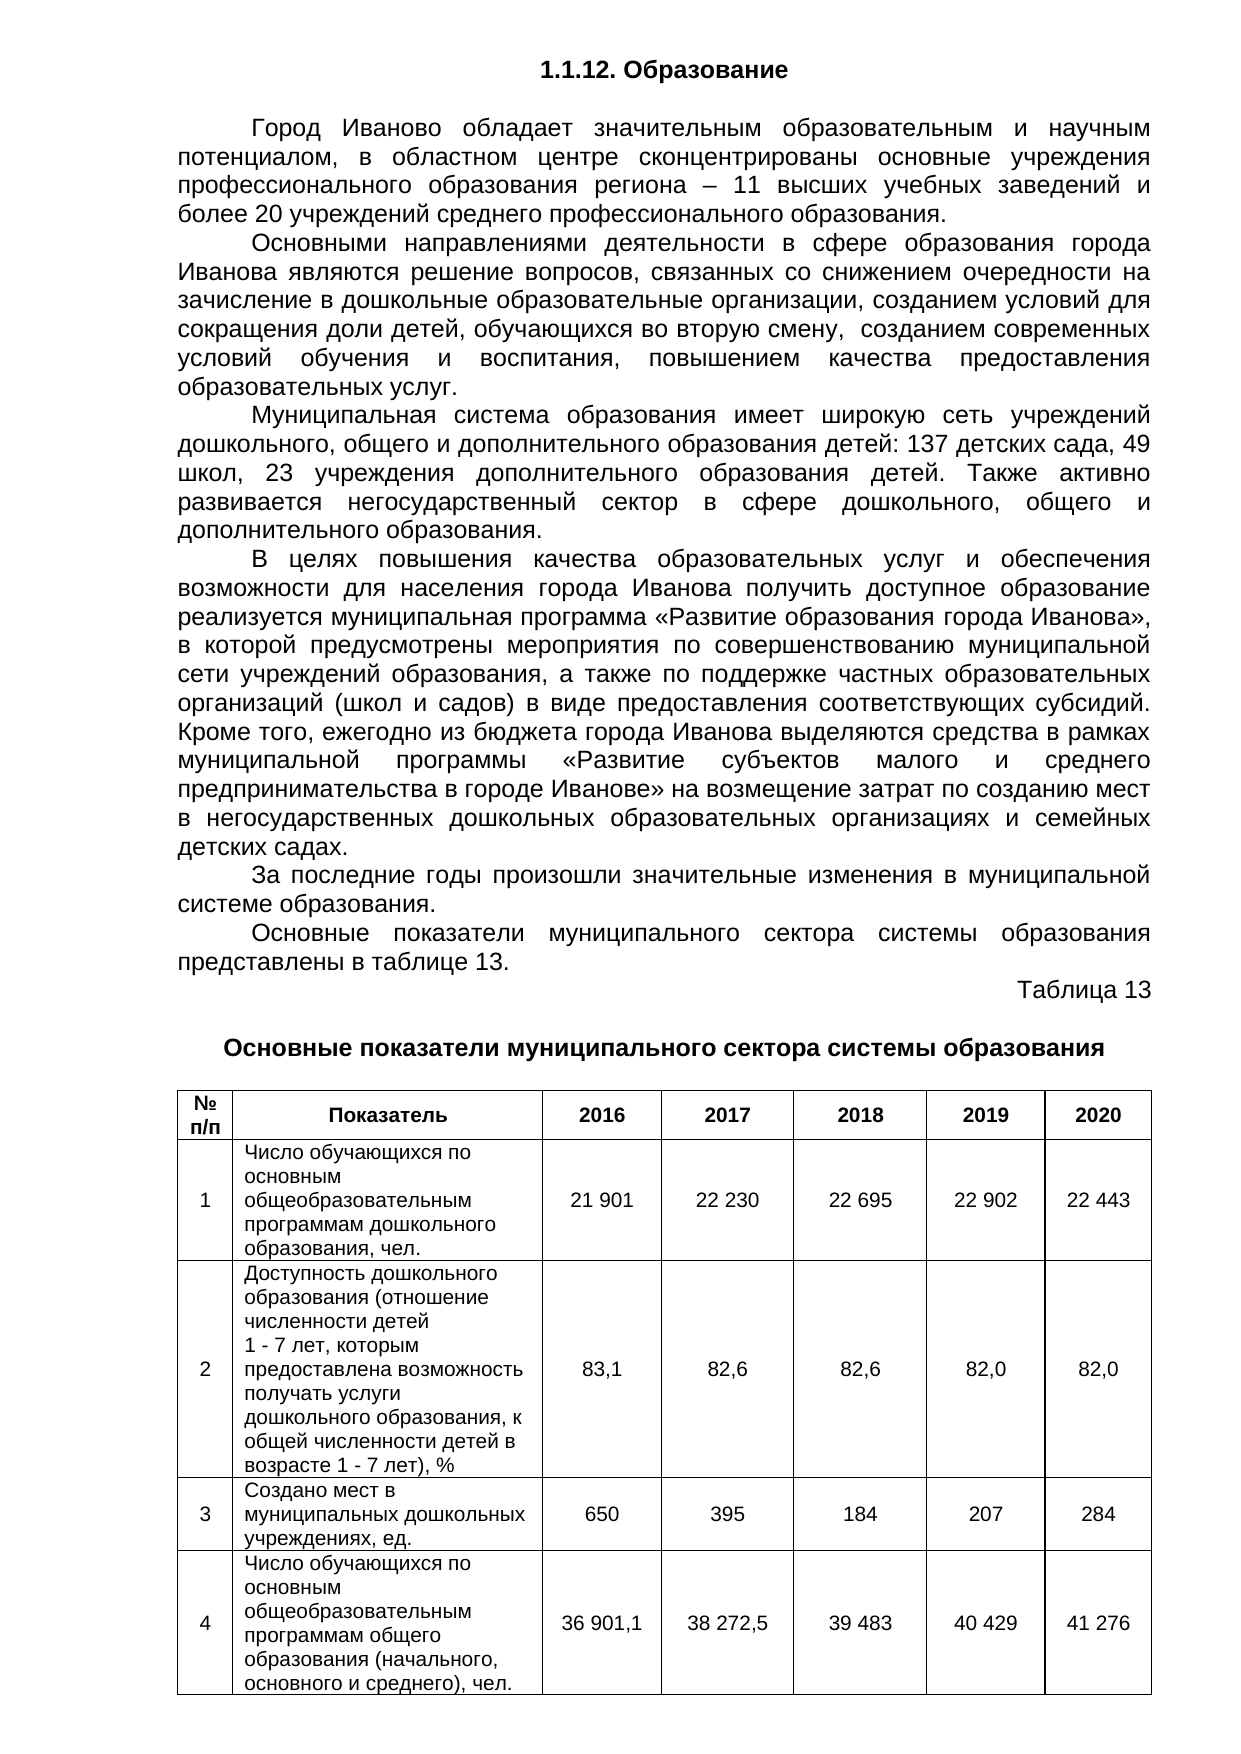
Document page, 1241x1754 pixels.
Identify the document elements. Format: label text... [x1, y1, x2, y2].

table_cell 22 230 [662, 1140, 793, 1260]
table_cell 22 902 [927, 1140, 1044, 1260]
table_cell 82,6 [794, 1261, 926, 1477]
table_cell 82,0 [1046, 1261, 1151, 1477]
table_header Показатель [233, 1091, 542, 1139]
table_cell 4 [178, 1551, 232, 1694]
table_cell 83,1 [543, 1261, 661, 1477]
table_cell 1 [178, 1140, 232, 1260]
table_header 2020 [1046, 1091, 1151, 1139]
text 1.1.12. Образование [177, 55, 1152, 84]
table_cell 184 [794, 1478, 926, 1549]
table_cell Доступность дошкольного образования (отношение численности детей 1 - 7 лет, которым предоставлена возможность получать услуги дошкольного образования, к общей численности детей в возрасте 1 - 7 лет), % [233, 1261, 542, 1477]
text Муниципальная система образования имеет широкую сеть учреждений дошкольного, общего и дополнительного образования детей: 137 детских сада, 49 школ, 23 учреждения дополнительного образования детей. Также активно развивается негосударственный сектор в сфере дошкольного, общего и дополнительного образования. [177, 400, 1152, 544]
table_header 2016 [543, 1091, 661, 1139]
text За последние годы произошли значительные изменения в муниципальной системе образования. [177, 860, 1152, 918]
text Таблица 13 [177, 975, 1152, 1004]
table_cell Число обучающихся по основным общеобразовательным программам дошкольного образования, чел. [233, 1140, 542, 1260]
text Основными направлениями деятельности в сфере образования города Иванова являются решение вопросов, связанных со снижением очередности на зачисление в дошкольные образовательные организации, созданием условий для сокращения доли детей, обучающихся во вторую смену, созданием современных условий обучения и воспитания, повышением качества предоставления образовательных услуг. [177, 228, 1152, 400]
table_header 2019 [927, 1091, 1044, 1139]
table_cell 41 276 [1046, 1551, 1151, 1694]
table_header 2017 [662, 1091, 793, 1139]
table_header № п/п [178, 1091, 232, 1139]
table_cell 207 [927, 1478, 1044, 1549]
table_cell Число обучающихся по основным общеобразовательным программам общего образования (начального, основного и среднего), чел. [233, 1551, 542, 1694]
table_cell 36 901,1 [543, 1551, 661, 1694]
table_cell 2 [178, 1261, 232, 1477]
text Основные показатели муниципального сектора системы образования представлены в таблице 13. [177, 918, 1152, 975]
table_header 2018 [794, 1091, 926, 1139]
table_cell 284 [1046, 1478, 1151, 1549]
table_cell 21 901 [543, 1140, 661, 1260]
table_cell 3 [178, 1478, 232, 1549]
table_cell 395 [662, 1478, 793, 1549]
table_cell 650 [543, 1478, 661, 1549]
table_cell 82,6 [662, 1261, 793, 1477]
table_cell 82,0 [927, 1261, 1044, 1477]
table_cell 22 695 [794, 1140, 926, 1260]
table_cell 38 272,5 [662, 1551, 793, 1694]
text Город Иваново обладает значительным образовательным и научным потенциалом, в областном центре сконцентрированы основные учреждения профессионального образования региона – 11 высших учебных заведений и более 20 учреждений среднего профессионального образования. [177, 113, 1152, 228]
table_cell Создано мест в муниципальных дошкольных учреждениях, ед. [233, 1478, 542, 1549]
text В целях повышения качества образовательных услуг и обеспечения возможности для населения города Иванова получить доступное образование реализуется муниципальная программа «Развитие образования города Иванова», в которой предусмотрены мероприятия по совершенствованию муниципальной сети учреждений образования, а также по поддержке частных образовательных организаций (школ и садов) в виде предоставления соответствующих субсидий. Кроме того, ежегодно из бюджета города Иванова выделяются средства в рамках муниципальной программы «Развитие субъектов малого и среднего предпринимательства в городе Иванове» на возмещение затрат по созданию мест в негосударственных дошкольных образовательных организациях и семейных детских садах. [177, 544, 1152, 860]
text Основные показатели муниципального сектора системы образования [177, 1033, 1152, 1061]
table_cell 22 443 [1046, 1140, 1151, 1260]
table_cell 40 429 [927, 1551, 1044, 1694]
table_cell 39 483 [794, 1551, 926, 1694]
